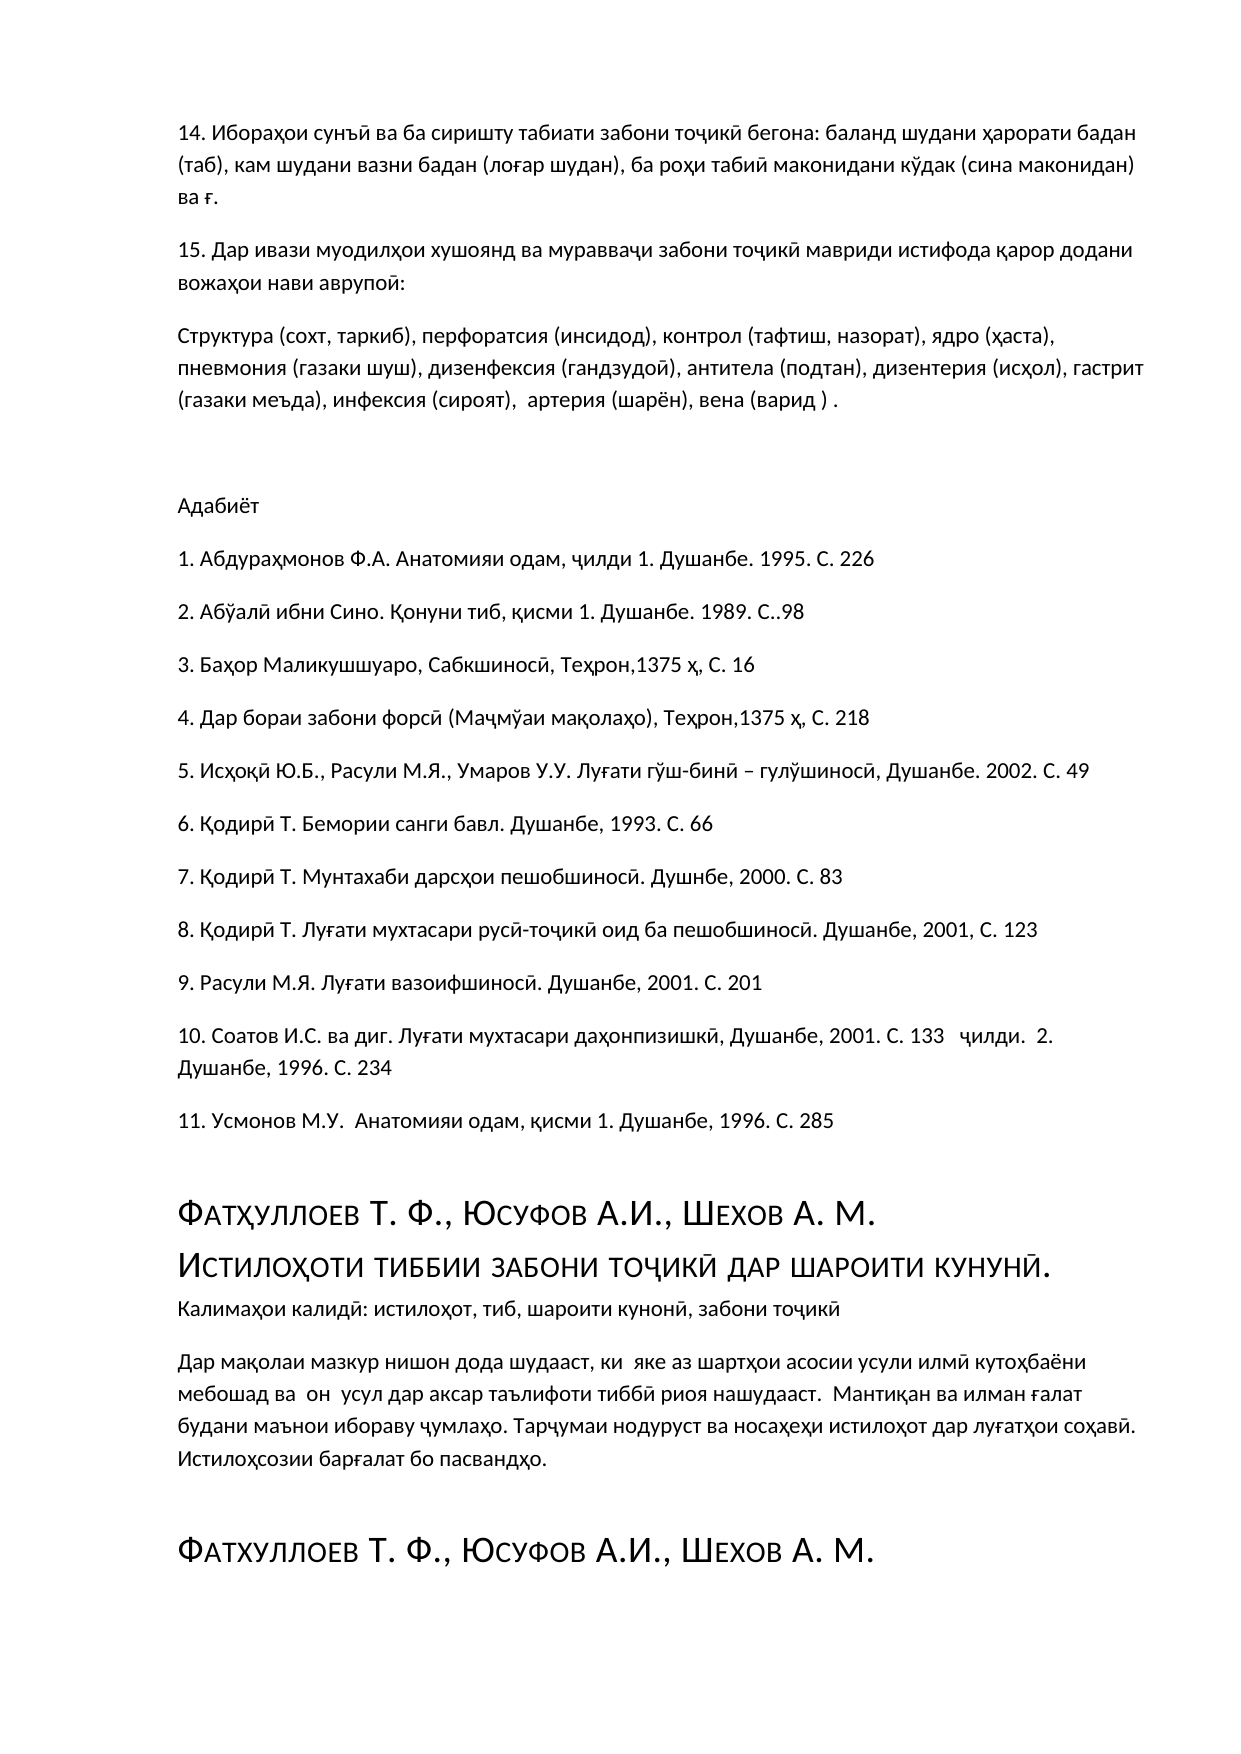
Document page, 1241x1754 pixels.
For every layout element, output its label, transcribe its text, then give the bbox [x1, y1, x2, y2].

text 4. Дар бораи забони форсӣ (Маҷмўаи мақолаҳо), Теҳрон,1375 ҳ, С. 218 [177, 703, 1152, 731]
text 6. Қодирӣ Т. Бемории санги бавл. Душанбе, 1993. С. 66 [177, 809, 1152, 837]
text 3. Баҳор Маликушшуаро, Сабкшиносӣ, Теҳрон,1375 ҳ, С. 16 [177, 650, 1152, 678]
text 7. Қодирӣ Т. Мунтахаби дарсҳои пешобшиносӣ. Душнбе, 2000. С. 83 [177, 862, 1152, 890]
text Структура (сохт, таркиб), перфоратсия (инсидод), контрол (тафтиш, назорат), ядро (ҳаста), пневмония (газаки шуш), дизенфексия (гандзудоӣ), антитела (подтан), дизентерия (исҳол), гастрит (газаки меъда), инфексия (сироят), артерия (шарён), вена (варид ) . [177, 321, 1152, 413]
text 8. Қодирӣ Т. Луғати мухтасари русӣ-тоҷикӣ оид ба пешобшиносӣ. Душанбе, 2001, С. 123 [177, 915, 1152, 943]
text Адабиёт [177, 491, 1152, 519]
text 9. Расули М.Я. Луғати вазоифшиносӣ. Душанбе, 2001. С. 201 [177, 968, 1152, 996]
text 15. Дар ивази муодилҳои хушоянд ва муравваҷи забони тоҷикӣ мавриди истифода қарор додани вожаҳои нави аврупоӣ: [177, 236, 1152, 296]
text 5. Исҳоқӣ Ю.Б., Расули М.Я., Умаров У.У. Луғати гўш-бинӣ – гулўшиносӣ, Душанбе. 2002. С. 49 [177, 756, 1152, 784]
text Калимаҳои калидӣ: истилоҳот, тиб, шароити кунонӣ, забони тоҷикӣ [177, 1294, 1152, 1322]
text 14. Ибораҳои сунъӣ ва ба сиришту табиати забони тоҷикӣ бегона: баланд шудани ҳарорати бадан (таб), кам шудани вазни бадан (лоғар шудан), ба роҳи табиӣ маконидани кўдак (сина маконидан) ва ғ. [177, 118, 1152, 211]
text 1. Абдураҳмонов Ф.А. Анатомияи одам, ҷилди 1. Душанбе. 1995. С. 226 [177, 544, 1152, 572]
subtitle Истилоҳоти тиббии забони тоҷикӣ дар шароити кунунӣ. [177, 1241, 1152, 1287]
subtitle Фатҳуллоев Т. Ф., Юсуфов А.И., Шехов А. М. [177, 1189, 1152, 1234]
text 11. Усмонов М.У. Анатомияи одам, қисми 1. Душанбе, 1996. С. 285 [177, 1107, 1152, 1134]
text 2. Абўалӣ ибни Сино. Қонуни тиб, қисми 1. Душанбе. 1989. С..98 [177, 597, 1152, 625]
subtitle Фатхуллоев Т. Ф., Юсуфов А.И., Шехов А. М. [177, 1526, 1152, 1572]
text 10. Соатов И.С. ва диг. Луғати мухтасари даҳонпизишкӣ, Душанбе, 2001. С. 133 ҷилди. 2. Душанбе, 1996. С. 234 [177, 1021, 1152, 1082]
text Дар мақолаи мазкур нишон дода шудааст, ки яке аз шартҳои асосии усули илмӣ кутоҳбаёни мебошад ва он усул дар аксар таълифоти тиббӣ риоя нашудааст. Мантиқан ва илман ғалат будани маънои ибораву ҷумлаҳо. Тарҷумаи нодуруст ва носаҳеҳи истилоҳот дар луғатҳои соҳавӣ. Истилоҳсозии барғалат бо пасвандҳо. [177, 1347, 1152, 1472]
